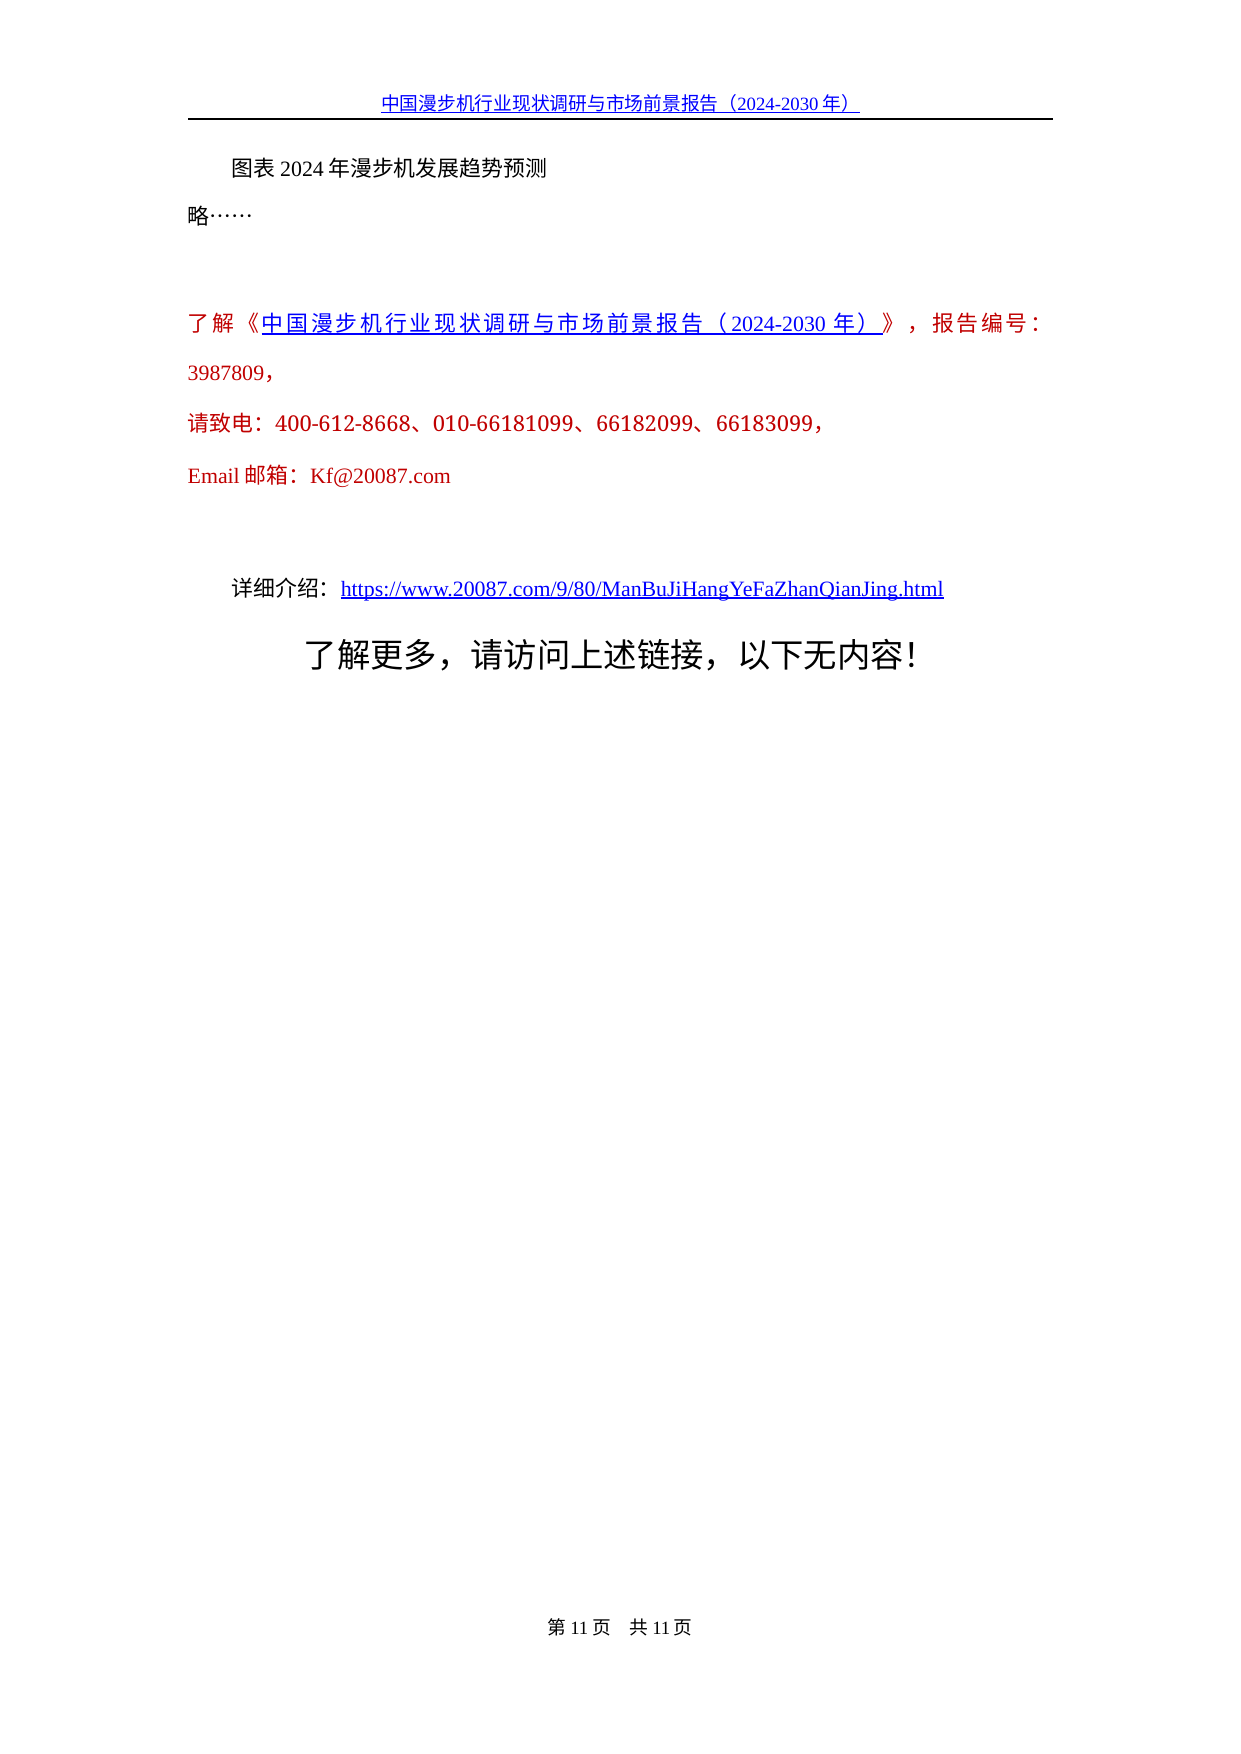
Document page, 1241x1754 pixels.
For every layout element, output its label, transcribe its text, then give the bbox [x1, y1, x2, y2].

text 了解《中国漫步机行业现状调研与市场前景报告（2024-2030年）》，报告编号：3987809， [187, 305, 1053, 387]
text Email邮箱：Kf@20087.com [187, 457, 1053, 490]
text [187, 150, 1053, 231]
text 请致电：400-612-8668、010-66181099、66182099、66183099， [187, 406, 1053, 438]
title 了解更多，请访问上述链接，以下无内容！ [187, 620, 1053, 685]
text 详细介绍：https://www.20087.com/9/80/ManBuJiHangYeFaZhanQianJing.html [187, 570, 1053, 603]
